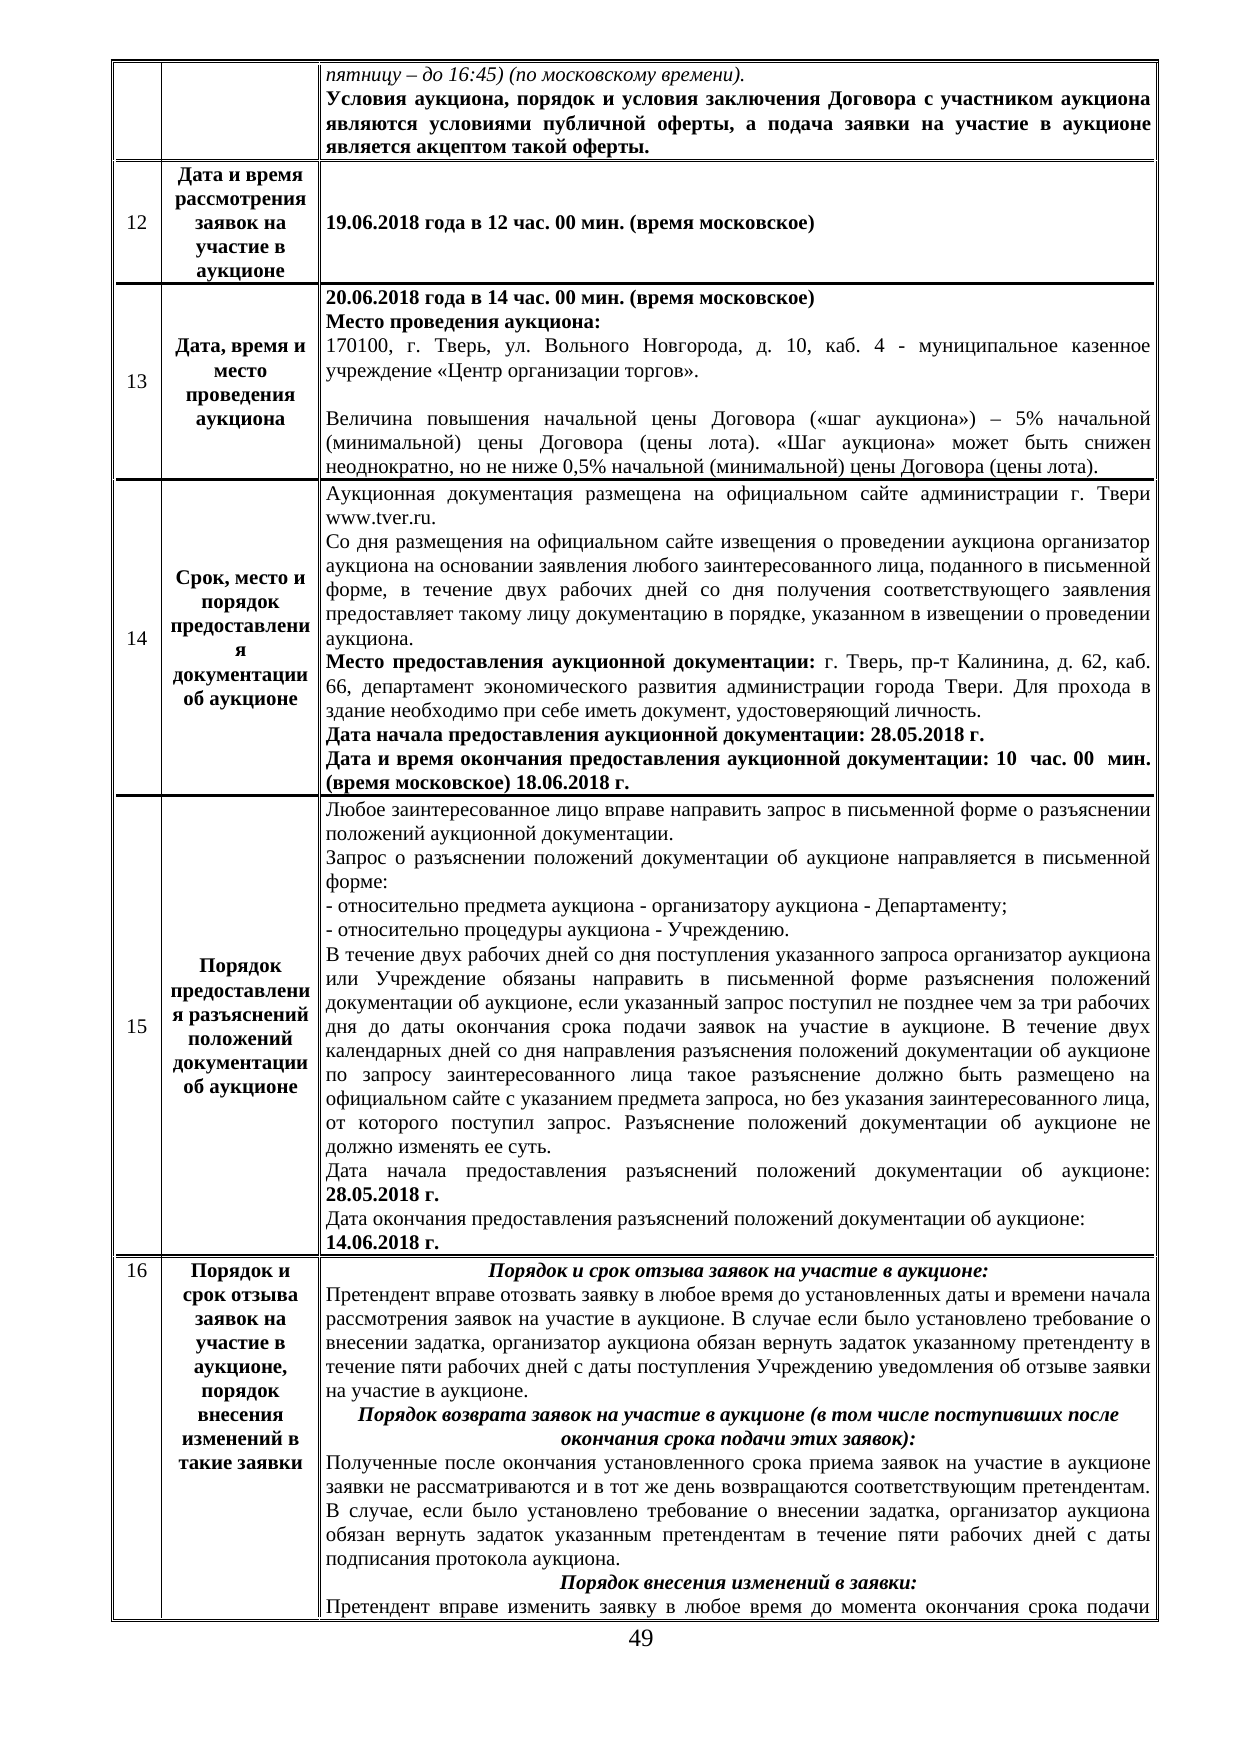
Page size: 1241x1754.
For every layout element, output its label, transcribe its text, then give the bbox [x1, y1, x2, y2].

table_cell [320, 1254, 1156, 1618]
table_cell Порядок предоставления разъяснений положений документации об аукционе [162, 797, 318, 1254]
table_cell Срок, место и порядок предоставления документации об аукционе [162, 481, 318, 794]
table_cell 15 [114, 794, 161, 1254]
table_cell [162, 63, 320, 158]
table_cell 19.06.2018 года в 12 час. 00 мин. (время московское) [321, 159, 1156, 282]
table_cell Дата, время и место проведения аукциона [162, 285, 318, 478]
table_cell 20.06.2018 года в 14 час. 00 мин. (время московское) Место проведения аукциона: 170100, г. Тверь, ул. Вольного Новгорода, д. 10, каб. 4 - муниципальное казенное учреждение «Центр организации торгов». Величина повышения начальной цены Договора («шаг аукциона») – 5% начальной (минимальной) цены Договора (цены лота). «Шаг аукциона» может быть снижен неоднократно, но не ниже 0,5% начальной (минимальной) цены Договора (цены лота). [321, 282, 1156, 478]
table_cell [162, 1258, 320, 1618]
table_cell Любое заинтересованное лицо вправе направить запрос в письменной форме о разъяснении положений аукционной документации. Запрос о разъяснении положений документации об аукционе направляется в письменной форме: - относительно предмета аукциона - организатору аукциона - Департаменту; - относительно процедуры аукциона - Учреждению. В течение двух рабочих дней со дня поступления указанного запроса организатор аукциона или Учреждение обязаны направить в письменной форме разъяснения положений документации об аукционе, если указанный запрос поступил не позднее чем за три рабочих дня до даты окончания срока подачи заявок на участие в аукционе. В течение двух календарных дней со дня направления разъяснения положений документации об аукционе по запросу заинтересованного лица такое разъяснение должно быть размещено на официальном сайте с указанием предмета запроса, но без указания заинтересованного лица, от которого поступил запрос. Разъяснение положений документации об аукционе не должно изменять ее суть. Дата начала предоставления разъяснений положений документации об аукционе: 28.05.2018 г. Дата окончания предоставления разъяснений положений документации об аукционе: 14.06.2018 г. [321, 794, 1156, 1254]
table_cell 12 [114, 159, 161, 282]
table_cell 13 [114, 282, 161, 478]
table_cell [320, 63, 1156, 158]
table_cell Аукционная документация размещена на официальном сайте администрации г. Твери www.tver.ru. Со дня размещения на официальном сайте извещения о проведении аукциона организатор аукциона на основании заявления любого заинтересованного лица, поданного в письменной форме, в течение двух рабочих дней со дня получения соответствующего заявления предоставляет такому лицу документацию в порядке, указанном в извещении о проведении аукциона. Место предоставления аукционной документации: г. Тверь, пр-т Калинина, д. 62, каб. 66, департамент экономического развития администрации города Твери. Для прохода в здание необходимо при себе иметь документ, удостоверяющий личность. Дата начала предоставления аукционной документации: 28.05.2018 г. Дата и время окончания предоставления аукционной документации: 10 час. 00 мин. (время московское) 18.06.2018 г. [321, 478, 1157, 794]
table_cell 14 [112, 478, 161, 794]
table_cell Дата и время рассмотрения заявок на участие в аукционе [162, 162, 318, 282]
table_cell 11 [114, 63, 161, 158]
table_cell 16 [114, 1254, 161, 1618]
